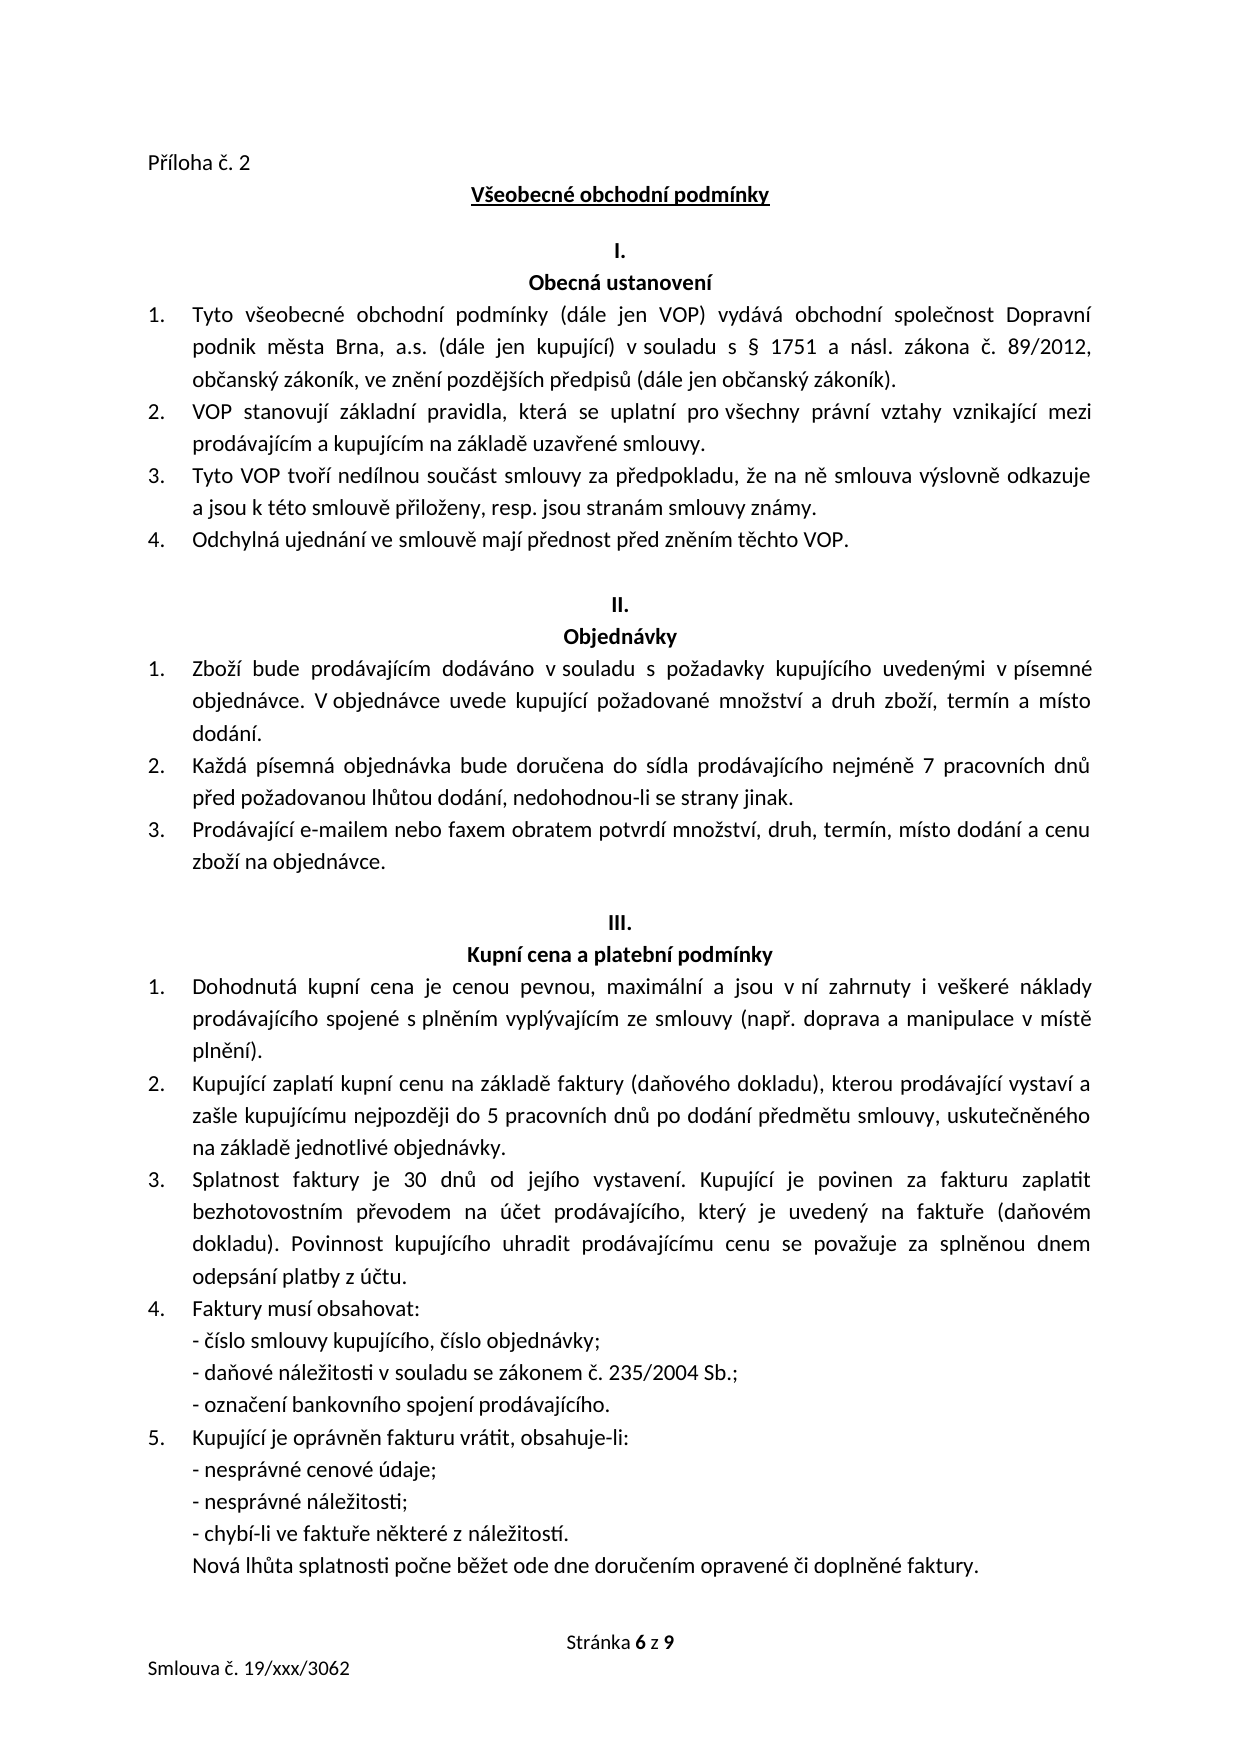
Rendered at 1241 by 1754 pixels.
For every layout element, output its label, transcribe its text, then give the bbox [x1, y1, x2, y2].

list Tyto všeobecné obchodní podmínky (dále jen VOP) vydává obchodní společnost Dopravní podnik města Brna, a.s. (dále jen kupující) v souladu s § 1751 a násl. zákona č. 89/2012, občanský zákoník, ve znění pozdějších předpisů (dále jen občanský zákoník). [148, 300, 1092, 393]
text Kupní cena a platební podmínky [148, 940, 1092, 968]
text Nová lhůta splatnosti počne běžet ode dne doručením opravené či doplněné faktury. [148, 1551, 1092, 1579]
text I. [148, 236, 1092, 264]
text III. [148, 908, 1092, 936]
text - chybí-li ve faktuře některé z náležitostí. [148, 1519, 1092, 1547]
list Zboží bude prodávajícím dodáváno v souladu s požadavky kupujícího uvedenými v písemné objednávce. V objednávce uvede kupující požadované množství a druh zboží, termín a místo dodání. [148, 654, 1092, 747]
text II. [148, 590, 1092, 618]
text - označení bankovního spojení prodávajícího. [148, 1391, 1092, 1418]
list Každá písemná objednávka bude doručena do sídla prodávajícího nejméně 7 pracovních dnů před požadovanou lhůtou dodání, nedohodnou-li se strany jinak. [148, 751, 1092, 811]
subtitle Všeobecné obchodní podmínky [148, 180, 1092, 208]
text - nesprávné náležitosti; [148, 1487, 1092, 1515]
list Dohodnutá kupní cena je cenou pevnou, maximální a jsou v ní zahrnuty i veškeré náklady prodávajícího spojené s plněním vyplývajícím ze smlouvy (např. doprava a manipulace v místě plnění). [148, 972, 1092, 1064]
text - nesprávné cenové údaje; [148, 1455, 1092, 1483]
text Obecná ustanovení [148, 268, 1092, 296]
text Příloha č. 2 [148, 148, 1092, 176]
text Objednávky [148, 622, 1092, 650]
list Prodávající e-mailem nebo faxem obratem potvrdí množství, druh, termín, místo dodání a cenu zboží na objednávce. [148, 815, 1092, 876]
text - číslo smlouvy kupujícího, číslo objednávky; [148, 1326, 1092, 1354]
list Kupující je oprávněn fakturu vrátit, obsahuje-li: [148, 1423, 1092, 1451]
text - daňové náležitosti v souladu se zákonem č. 235/2004 Sb.; [148, 1358, 1092, 1386]
list Faktury musí obsahovat: [148, 1294, 1092, 1322]
list Kupující zaplatí kupní cenu na základě faktury (daňového dokladu), kterou prodávající vystaví a zašle kupujícímu nejpozději do 5 pracovních dnů po dodání předmětu smlouvy, uskutečněného na základě jednotlivé objednávky. [148, 1069, 1092, 1161]
list Splatnost faktury je 30 dnů od jejího vystavení. Kupující je povinen za fakturu zaplatit bezhotovostním převodem na účet prodávajícího, který je uvedený na faktuře (daňovém dokladu). Povinnost kupujícího uhradit prodávajícímu cenu se považuje za splněnou dnem odepsání platby z účtu. [148, 1165, 1092, 1290]
list Odchylná ujednání ve smlouvě mají přednost před zněním těchto VOP. [148, 526, 1092, 554]
list VOP stanovují základní pravidla, která se uplatní pro všechny právní vztahy vznikající mezi prodávajícím a kupujícím na základě uzavřené smlouvy. [148, 397, 1092, 457]
list Tyto VOP tvoří nedílnou součást smlouvy za předpokladu, že na ně smlouva výslovně odkazuje a jsou k této smlouvě přiloženy, resp. jsou stranám smlouvy známy. [148, 461, 1092, 521]
